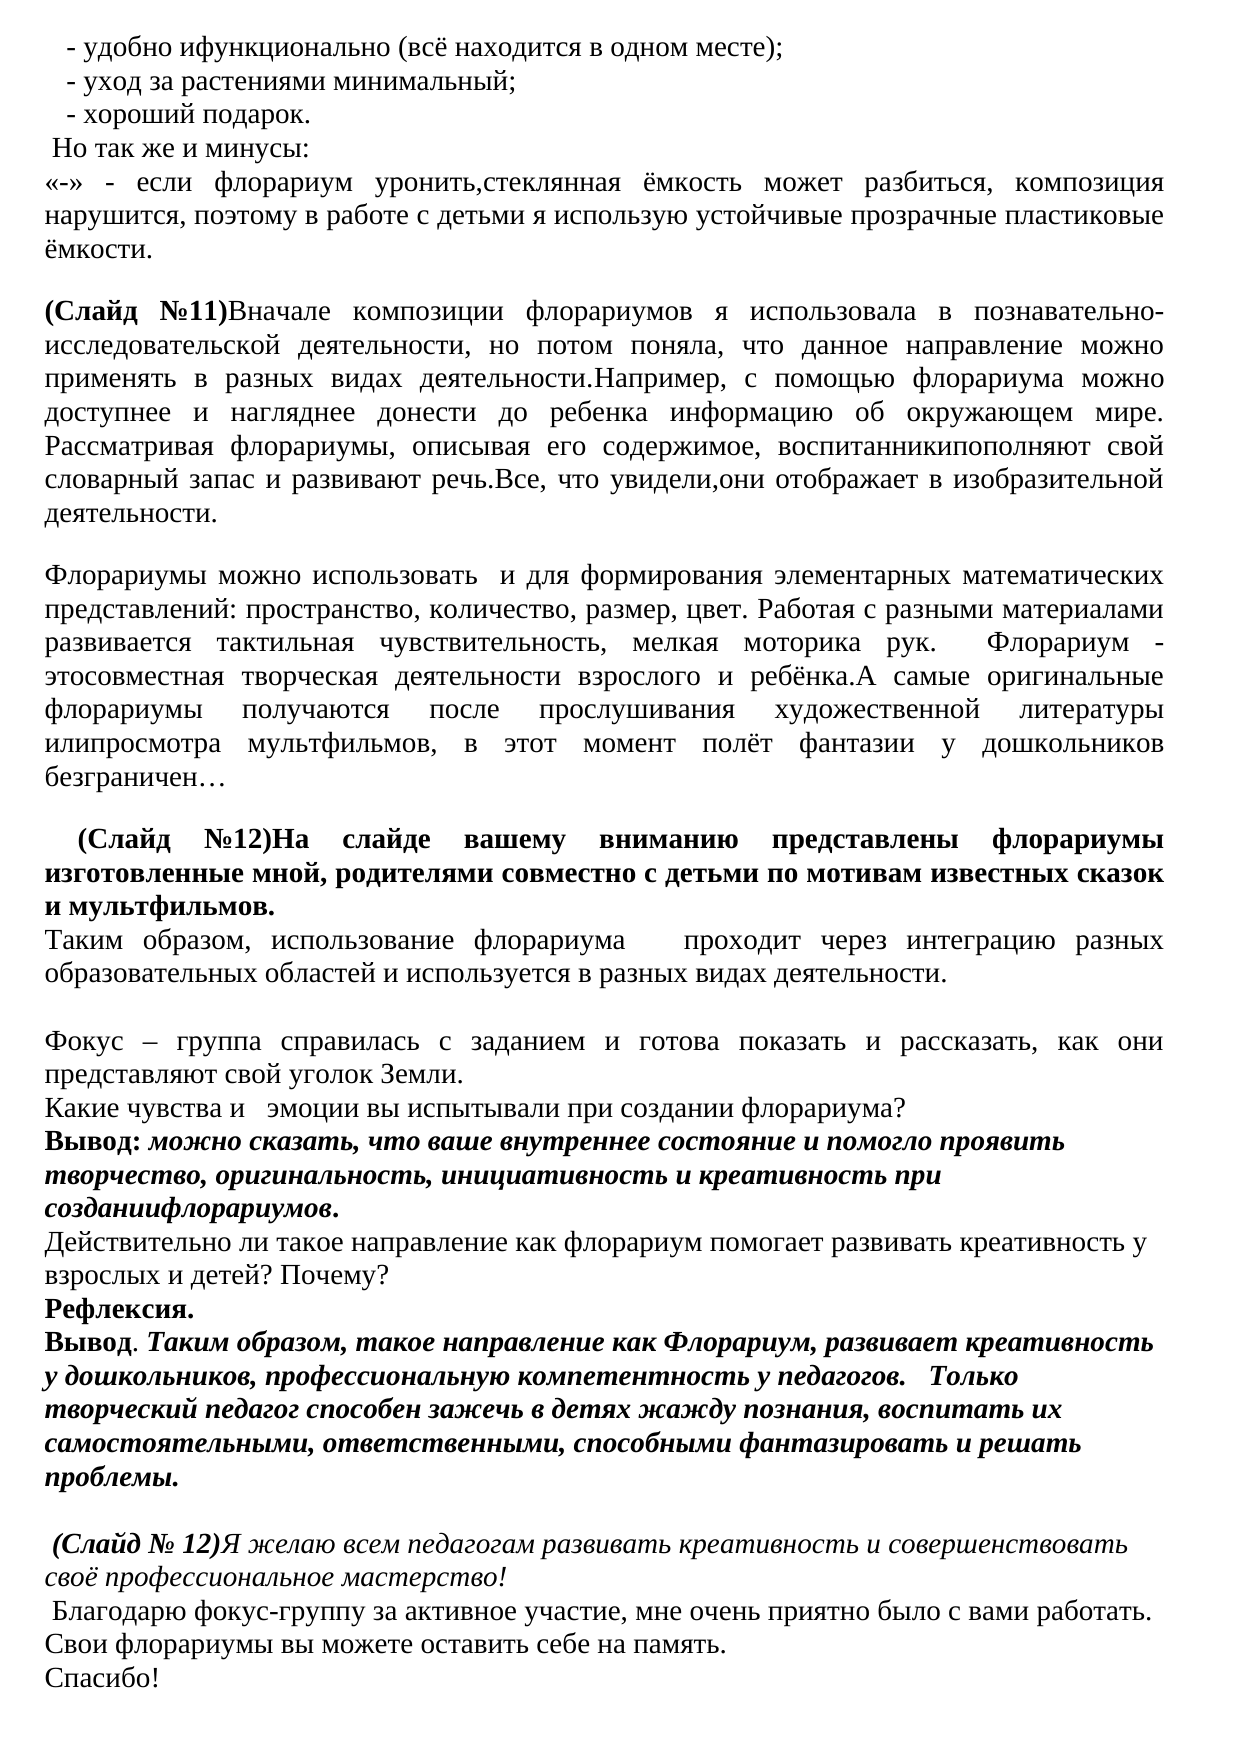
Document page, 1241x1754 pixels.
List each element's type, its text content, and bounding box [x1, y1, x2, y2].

text Благодарю фокус-группу за активное участие, мне очень приятно было с вами работать. Свои флорариумы вы можете оставить себе на память. [44, 1593, 1165, 1660]
text - уход за растениями минимальный; [44, 63, 1165, 97]
text Вывод. Таким образом, такое направление как Флорариум, развивает креативность у дошкольников, профессиональную компетентность у педагогов. Только творческий педагог способен зажечь в детях жажду познания, воспитать их самостоятельными, ответственными, способными фантазировать и решать проблемы. [44, 1324, 1165, 1492]
text Флорариумы можно использовать и для формирования элементарных математических представлений: пространство, количество, размер, цвет. Работая с разными материалами развивается тактильная чувствительность, мелкая моторика рук. Флорариум - этосовместная творческая деятельности взрослого и ребёнка.А самые оригинальные флорариумы получаются после прослушивания художественной литературы илипросмотра мультфильмов, в этот момент полёт фантазии у дошкольников безграничен… [44, 557, 1165, 792]
text Спасибо! [44, 1660, 1165, 1693]
text Таким образом, использование флорариума проходит через интеграцию разных образовательных областей и используется в разных видах деятельности. [44, 922, 1165, 989]
text Действительно ли такое направление как флорариум помогает развивать креативность у взрослых и детей? Почему? [44, 1224, 1165, 1291]
text - удобно ифункционально (всё находится в одном месте); [44, 29, 1165, 63]
text (Слайд № 12)Я желаю всем педагогам развивать креативность и совершенствовать своё профессиональное мастерство! [44, 1526, 1165, 1593]
text Фокус – группа справилась с заданием и готова показать и рассказать, как они представляют свой уголок Земли. [44, 1023, 1165, 1090]
text Но так же и минусы: [44, 130, 1165, 164]
text Какие чувства и эмоции вы испытывали при создании флорариума? [44, 1090, 1165, 1123]
text «-» - если флорариум уронить,стеклянная ёмкость может разбиться, композиция нарушится, поэтому в работе с детьми я использую устойчивые прозрачные пластиковые ёмкости. [44, 164, 1165, 264]
text - хороший подарок. [44, 97, 1165, 130]
text Рефлексия. [44, 1291, 1165, 1324]
text (Слайд №12)На слайде вашему вниманию представлены флорариумы изготовленные мной, родителями совместно с детьми по мотивам известных сказок и мультфильмов. [44, 821, 1165, 922]
text Вывод: можно сказать, что ваше внутреннее состояние и помогло проявить творчество, оригинальность, инициативность и креативность при созданиифлорариумов. [44, 1123, 1165, 1224]
text (Слайд №11)Вначале композиции флорариумов я использовала в познавательно-исследовательской деятельности, но потом поняла, что данное направление можно применять в разных видах деятельности.Например, с помощью флорариума можно доступнее и нагляднее донести до ребенка информацию об окружающем мире. Рассматривая флорариумы, описывая его содержимое, воспитанникипополняют свой словарный запас и развивают речь.Все, что увидели,они отображает в изобразительной деятельности. [44, 293, 1165, 528]
